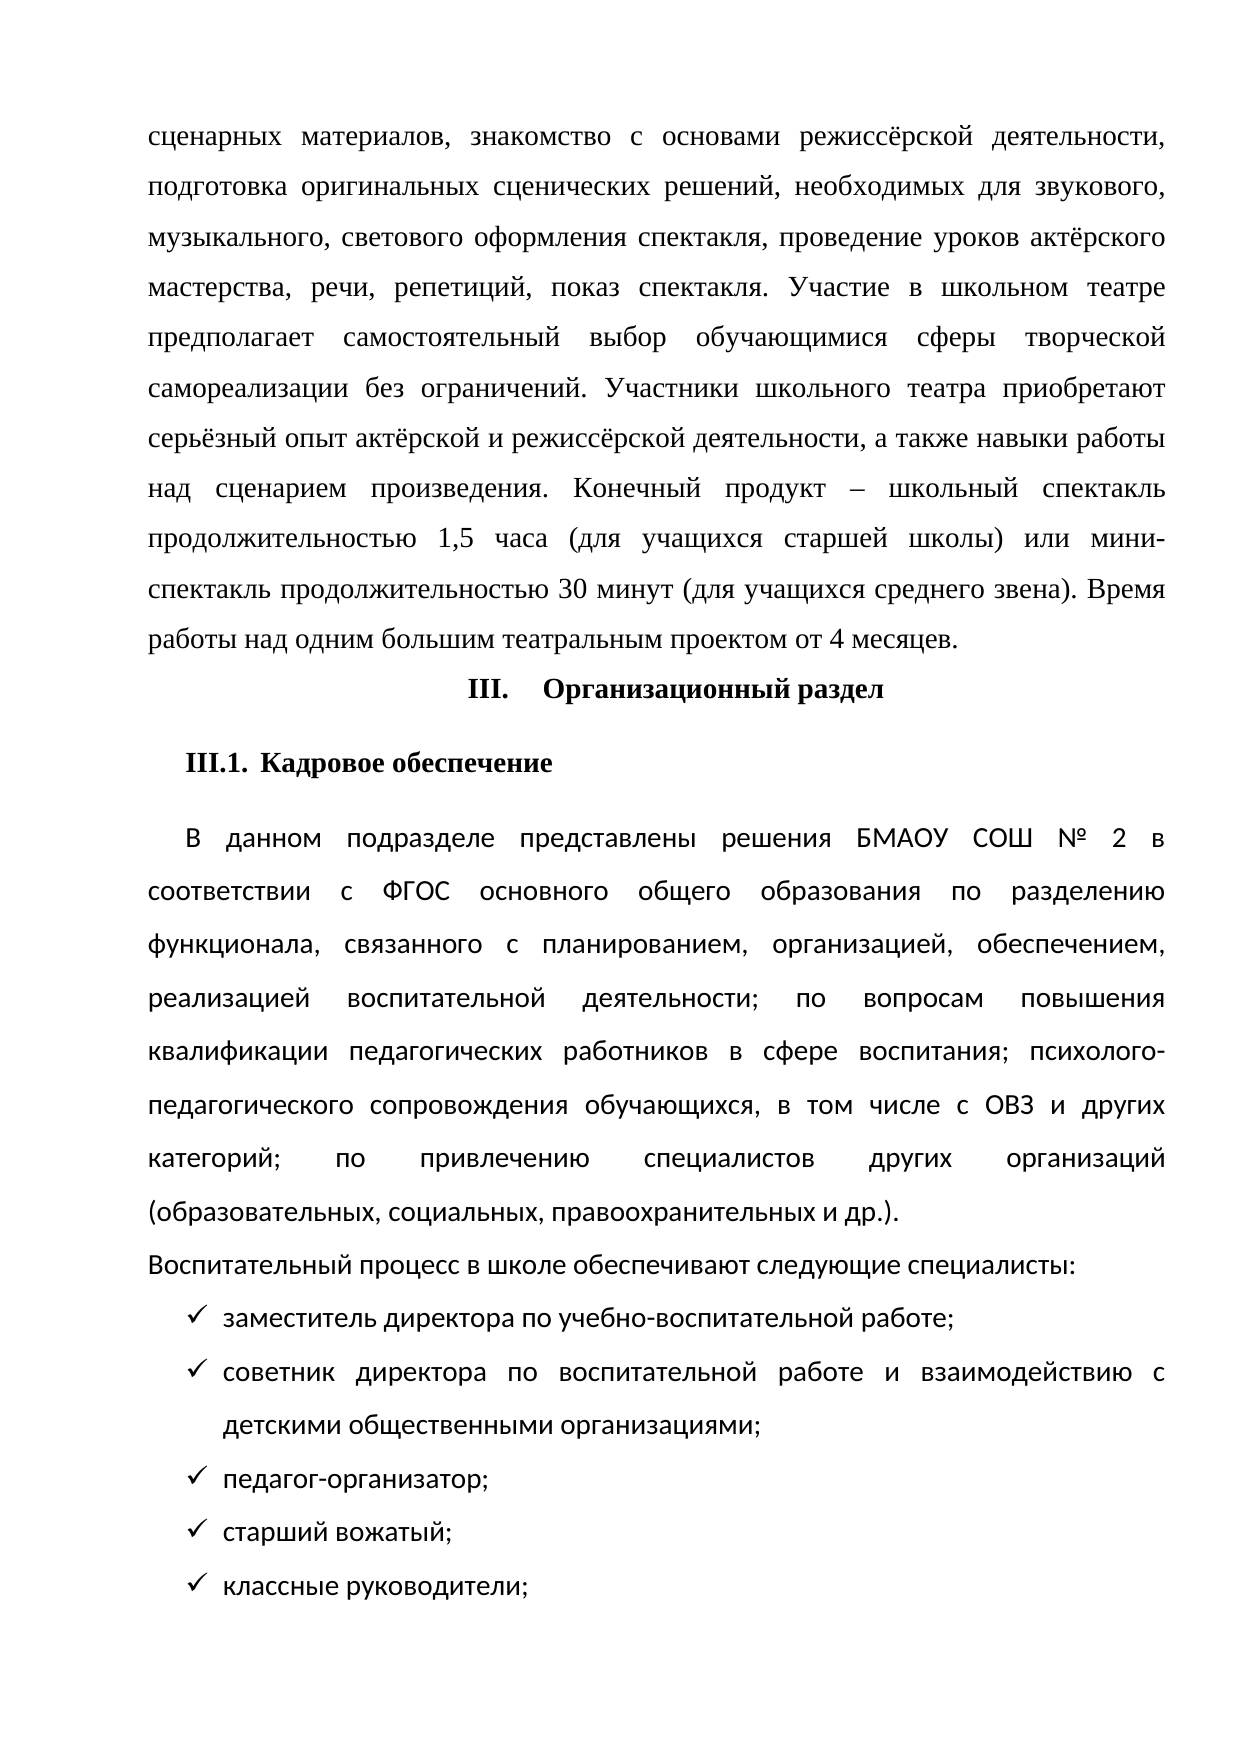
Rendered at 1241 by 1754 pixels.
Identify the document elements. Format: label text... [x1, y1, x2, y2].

list педагог-организатор; [185, 1460, 1167, 1496]
list советник директора по воспитательной работе и взаимодействию с детскими общественными организациями; [185, 1353, 1167, 1442]
text В данном подразделе представлены решения БМАОУ СОШ № 2 в соответствии с ФГОС основного общего образования по разделению функционала, связанного с планированием, организацией, обеспечением, реализацией воспитательной деятельности; по вопросам повышения квалификации педагогических работников в сфере воспитания; психолого-педагогического сопровождения обучающихся, в том числе с ОВЗ и других категорий; по привлечению специалистов других организаций (образовательных, социальных, правоохранительных и др.). [148, 819, 1167, 1228]
list Кадровое обеспечение [185, 745, 1167, 779]
list заместитель директора по учебно-воспитательной работе; [185, 1299, 1167, 1335]
list классные руководители; [185, 1567, 1167, 1602]
text Воспитательный процесс в школе обеспечивают следующие специалисты: [148, 1246, 1167, 1282]
list Организационный раздел [185, 672, 1167, 705]
list старший вожатый; [185, 1513, 1167, 1549]
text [148, 118, 1167, 655]
